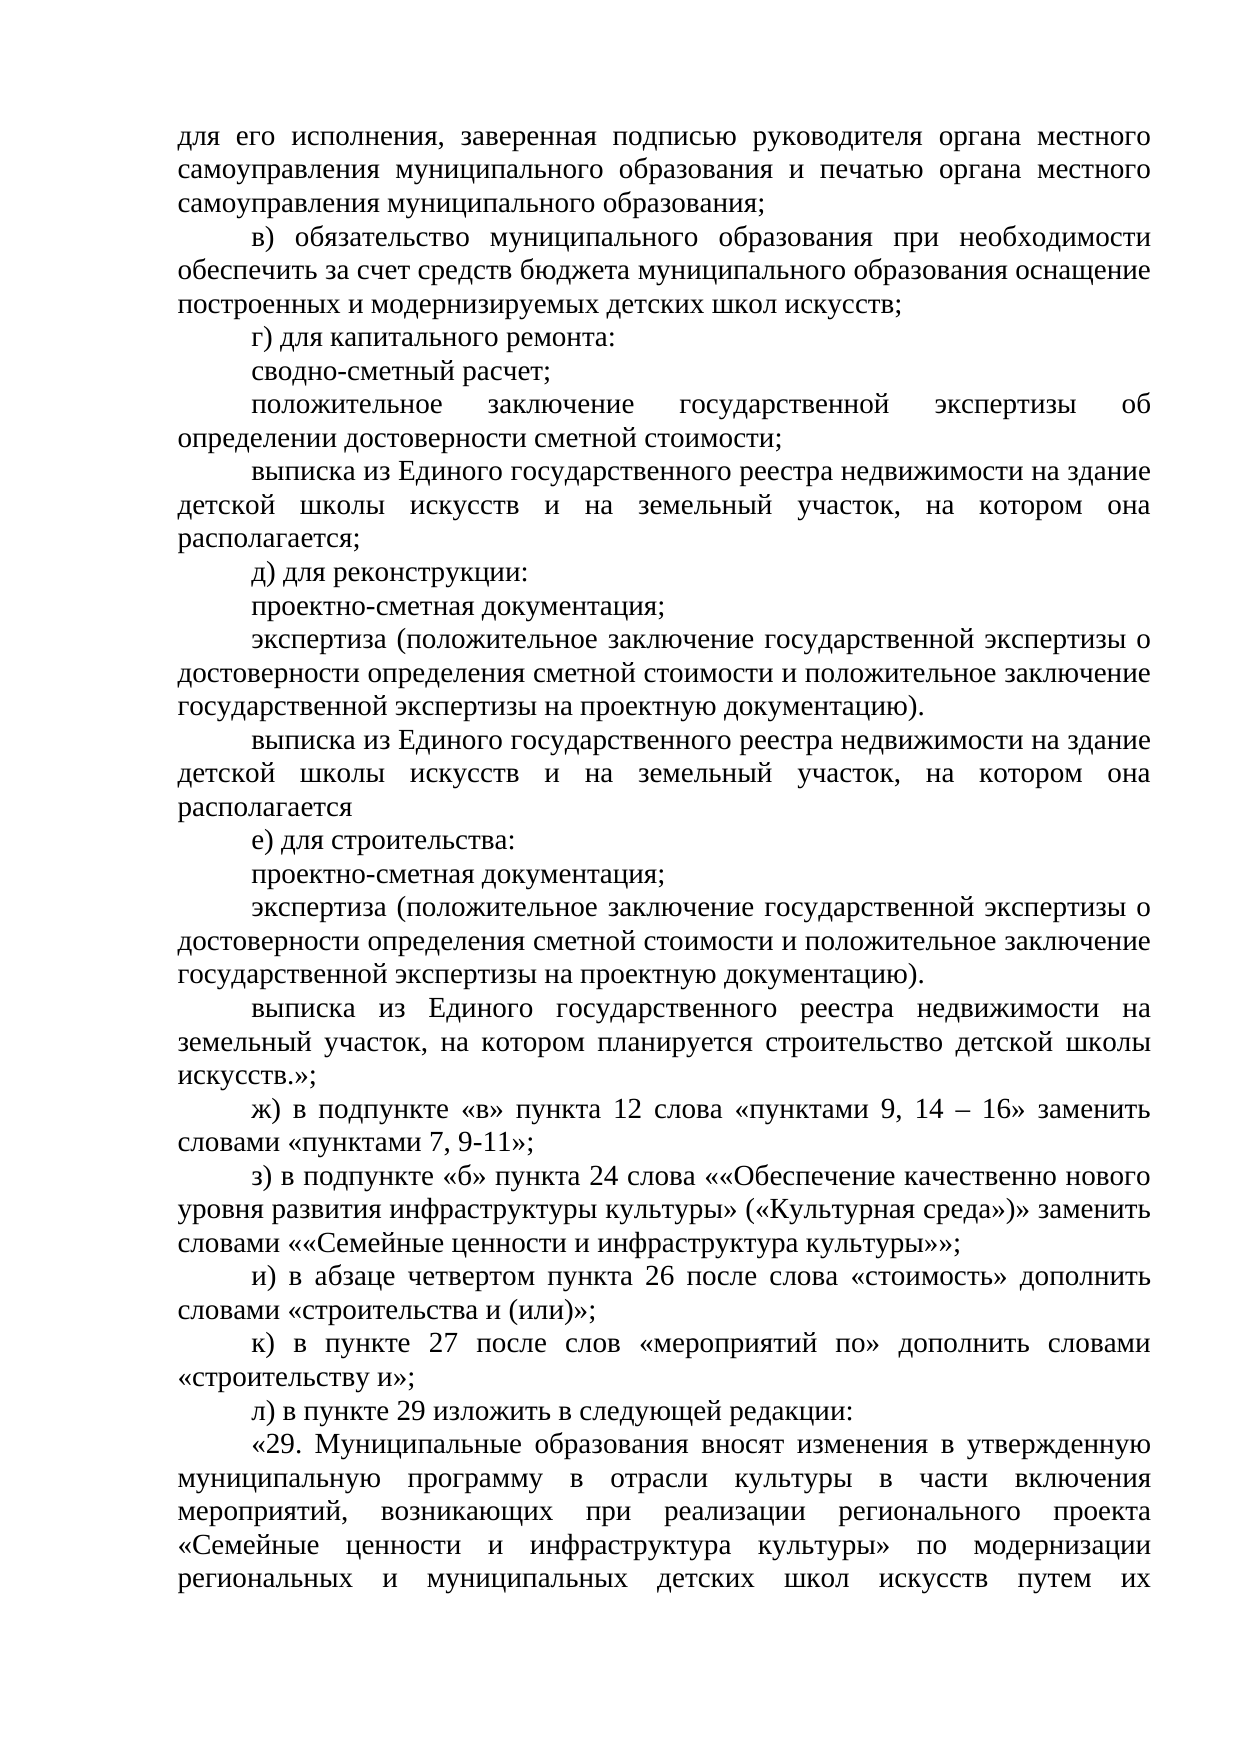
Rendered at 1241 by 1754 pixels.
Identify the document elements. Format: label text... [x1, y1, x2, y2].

text выписка из Единого государственного реестра недвижимости на здание детской школы искусств и на земельный участок, на котором она располагается; [177, 453, 1152, 554]
text е) для строительства: [177, 822, 1152, 856]
text ж) в подпункте «в» пункта 12 слова «пунктами 9, 14 – 16» заменить словами «пунктами 7, 9-11»; [177, 1091, 1152, 1158]
text л) в пункте 29 изложить в следующей редакции: [177, 1393, 1152, 1426]
text выписка из Единого государственного реестра недвижимости на земельный участок, на котором планируется строительство детской школы искусств.»; [177, 990, 1152, 1091]
text проектно-сметная документация; [177, 856, 1152, 889]
text сводно-сметный расчет; [177, 353, 1152, 386]
text экспертиза (положительное заключение государственной экспертизы о достоверности определения сметной стоимости и положительное заключение государственной экспертизы на проектную документацию). [177, 621, 1152, 722]
text з) в подпункте «б» пункта 24 слова ««Обеспечение качественно нового уровня развития инфраструктуры культуры» («Культурная среда»)» заменить словами ««Семейные ценности и инфраструктура культуры»»; [177, 1158, 1152, 1258]
text и) в абзаце четвертом пункта 26 после слова «стоимость» дополнить словами «строительства и (или)»; [177, 1258, 1152, 1326]
text положительное заключение государственной экспертизы об определении достоверности сметной стоимости; [177, 386, 1152, 453]
text к) в пункте 27 после слов «мероприятий по» дополнить словами «строительству и»; [177, 1326, 1152, 1393]
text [177, 118, 1152, 219]
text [177, 1426, 1152, 1594]
text выписка из Единого государственного реестра недвижимости на здание детской школы искусств и на земельный участок, на котором она располагается [177, 722, 1152, 822]
text д) для реконструкции: [177, 554, 1152, 588]
text г) для капитального ремонта: [177, 319, 1152, 353]
text экспертиза (положительное заключение государственной экспертизы о достоверности определения сметной стоимости и положительное заключение государственной экспертизы на проектную документацию). [177, 889, 1152, 990]
text проектно-сметная документация; [177, 588, 1152, 621]
text в) обязательство муниципального образования при необходимости обеспечить за счет средств бюджета муниципального образования оснащение построенных и модернизируемых детских школ искусств; [177, 219, 1152, 319]
